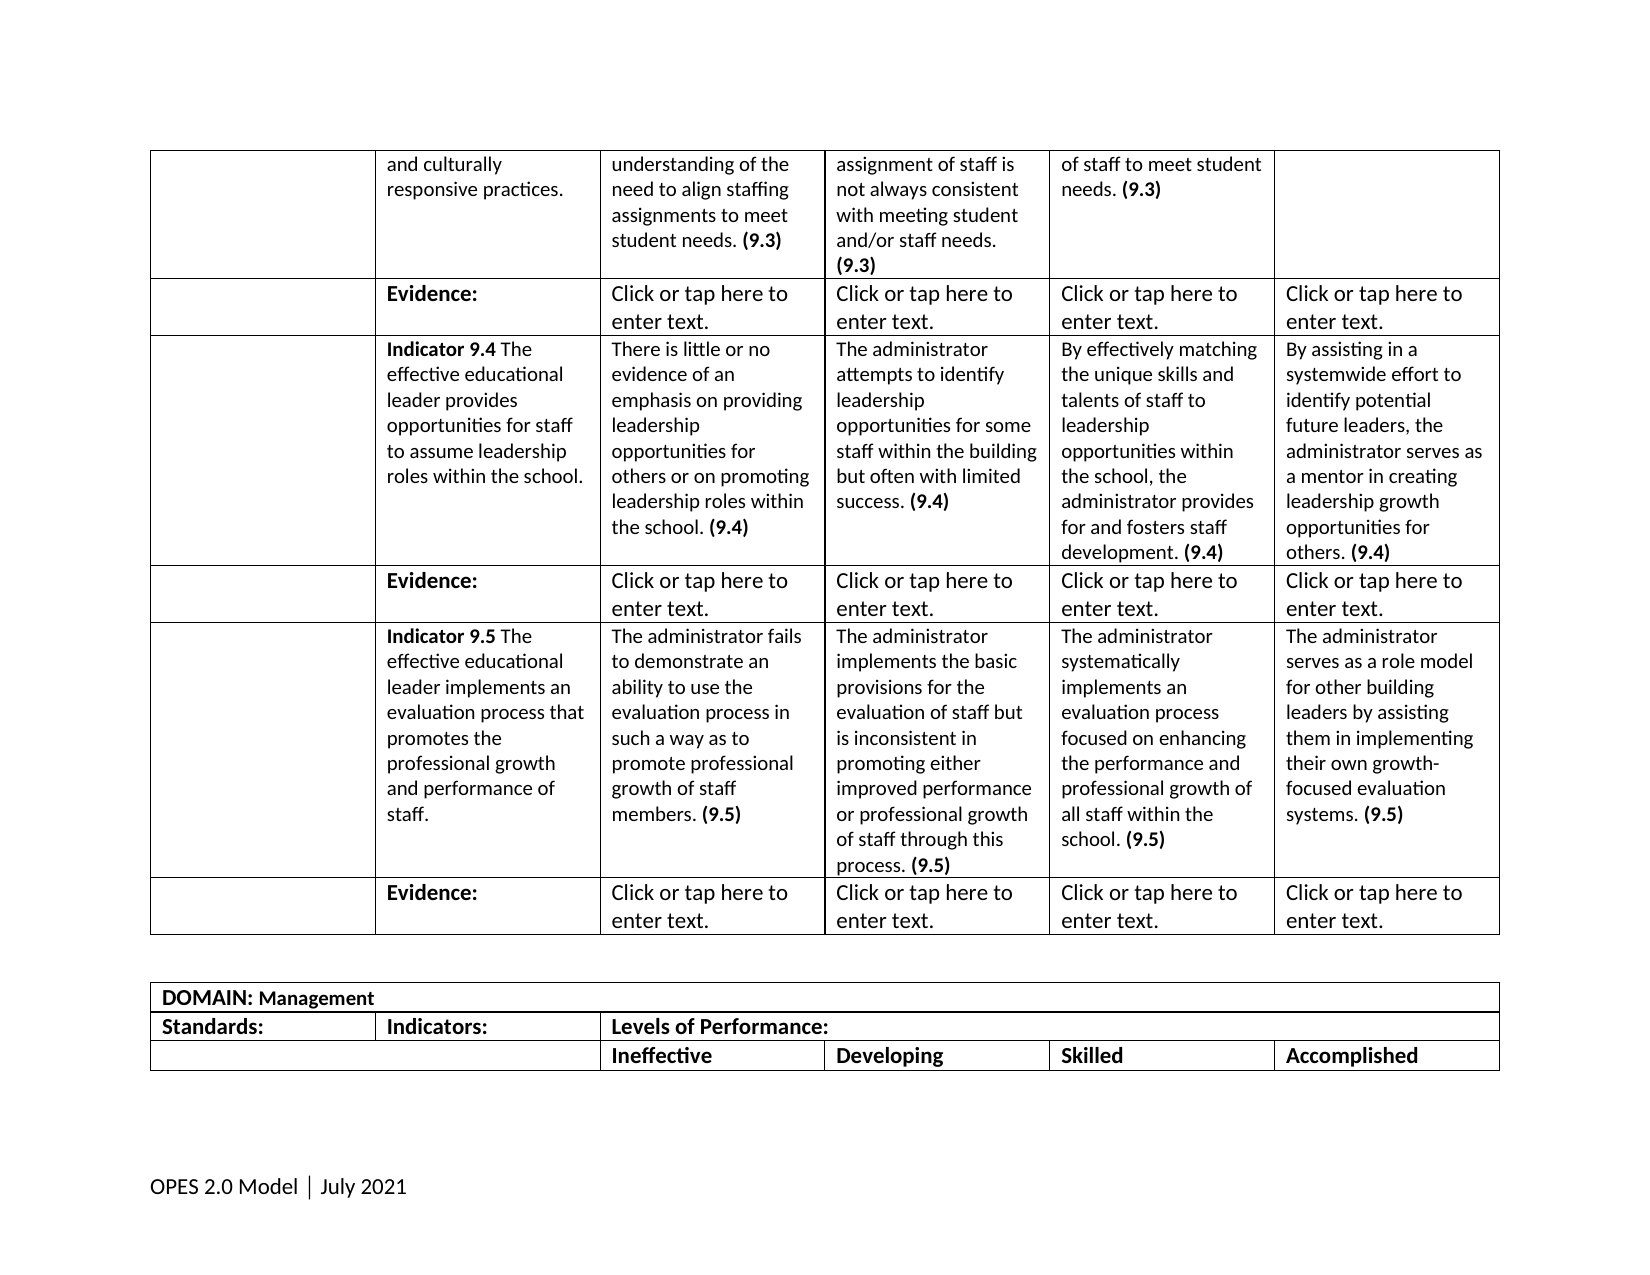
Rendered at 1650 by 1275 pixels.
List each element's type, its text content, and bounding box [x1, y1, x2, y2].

table_cell [151, 336, 375, 565]
table_cell [151, 566, 375, 622]
table_cell [151, 1041, 600, 1069]
table_cell Indicators: [376, 1013, 600, 1040]
table_header DOMAIN: Management [151, 983, 1499, 1011]
table_cell Standards: [151, 1013, 375, 1040]
table_cell Accomplished [1275, 1041, 1499, 1069]
table_cell The administrator attempts to identify leadership opportunities for some staff within the building but often with limited success. (9.4) [826, 336, 1049, 565]
table_cell [151, 151, 375, 278]
table_cell The administrator implements the basic provisions for the evaluation of staff but is inconsistent in promoting either improved performance or professional growth of staff through this process. (9.5) [826, 623, 1049, 877]
table_cell By assisting in a systemwide effort to identify potential future leaders, the administrator serves as a mentor in creating leadership growth opportunities for others. (9.4) [1275, 336, 1499, 565]
table_cell Ineffective [601, 1041, 824, 1069]
table_cell The administrator fails to demonstrate an ability to use the evaluation process in such a way as to promote professional growth of staff members. (9.5) [601, 623, 824, 877]
table_cell Evidence: [376, 279, 600, 335]
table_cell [376, 151, 600, 278]
table_cell Developing [825, 1041, 1049, 1069]
table_cell There is little or no evidence of an emphasis on providing leadership opportunities for others or on promoting leadership roles within the school. (9.4) [601, 336, 824, 565]
table_cell Indicator 9.4 The effective educational leader provides opportunities for staff to assume leadership roles within the school. [376, 336, 600, 565]
table_cell The administrator serves as a role model for other building leaders by assisting them in implementing their own growth-focused evaluation systems. (9.5) [1275, 623, 1499, 877]
table_cell By effectively matching the unique skills and talents of staff to leadership opportunities within the school, the administrator provides for and fosters staff development. (9.4) [1050, 336, 1274, 565]
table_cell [1275, 151, 1499, 278]
table_cell Indicator 9.5 The effective educational leader implements an evaluation process that promotes the professional growth and performance of staff. [376, 623, 600, 877]
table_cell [601, 151, 824, 278]
table_cell [151, 279, 375, 335]
table_cell Evidence: [376, 878, 600, 934]
table_cell Levels of Performance: [601, 1013, 1499, 1040]
table_cell The administrator systematically implements an evaluation process focused on enhancing the performance and professional growth of all staff within the school. (9.5) [1050, 623, 1274, 877]
table_cell Skilled [1050, 1041, 1274, 1069]
table_cell [151, 878, 375, 934]
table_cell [826, 151, 1049, 278]
table_cell Evidence: [376, 566, 600, 622]
table_cell [151, 623, 375, 877]
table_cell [1050, 151, 1274, 278]
